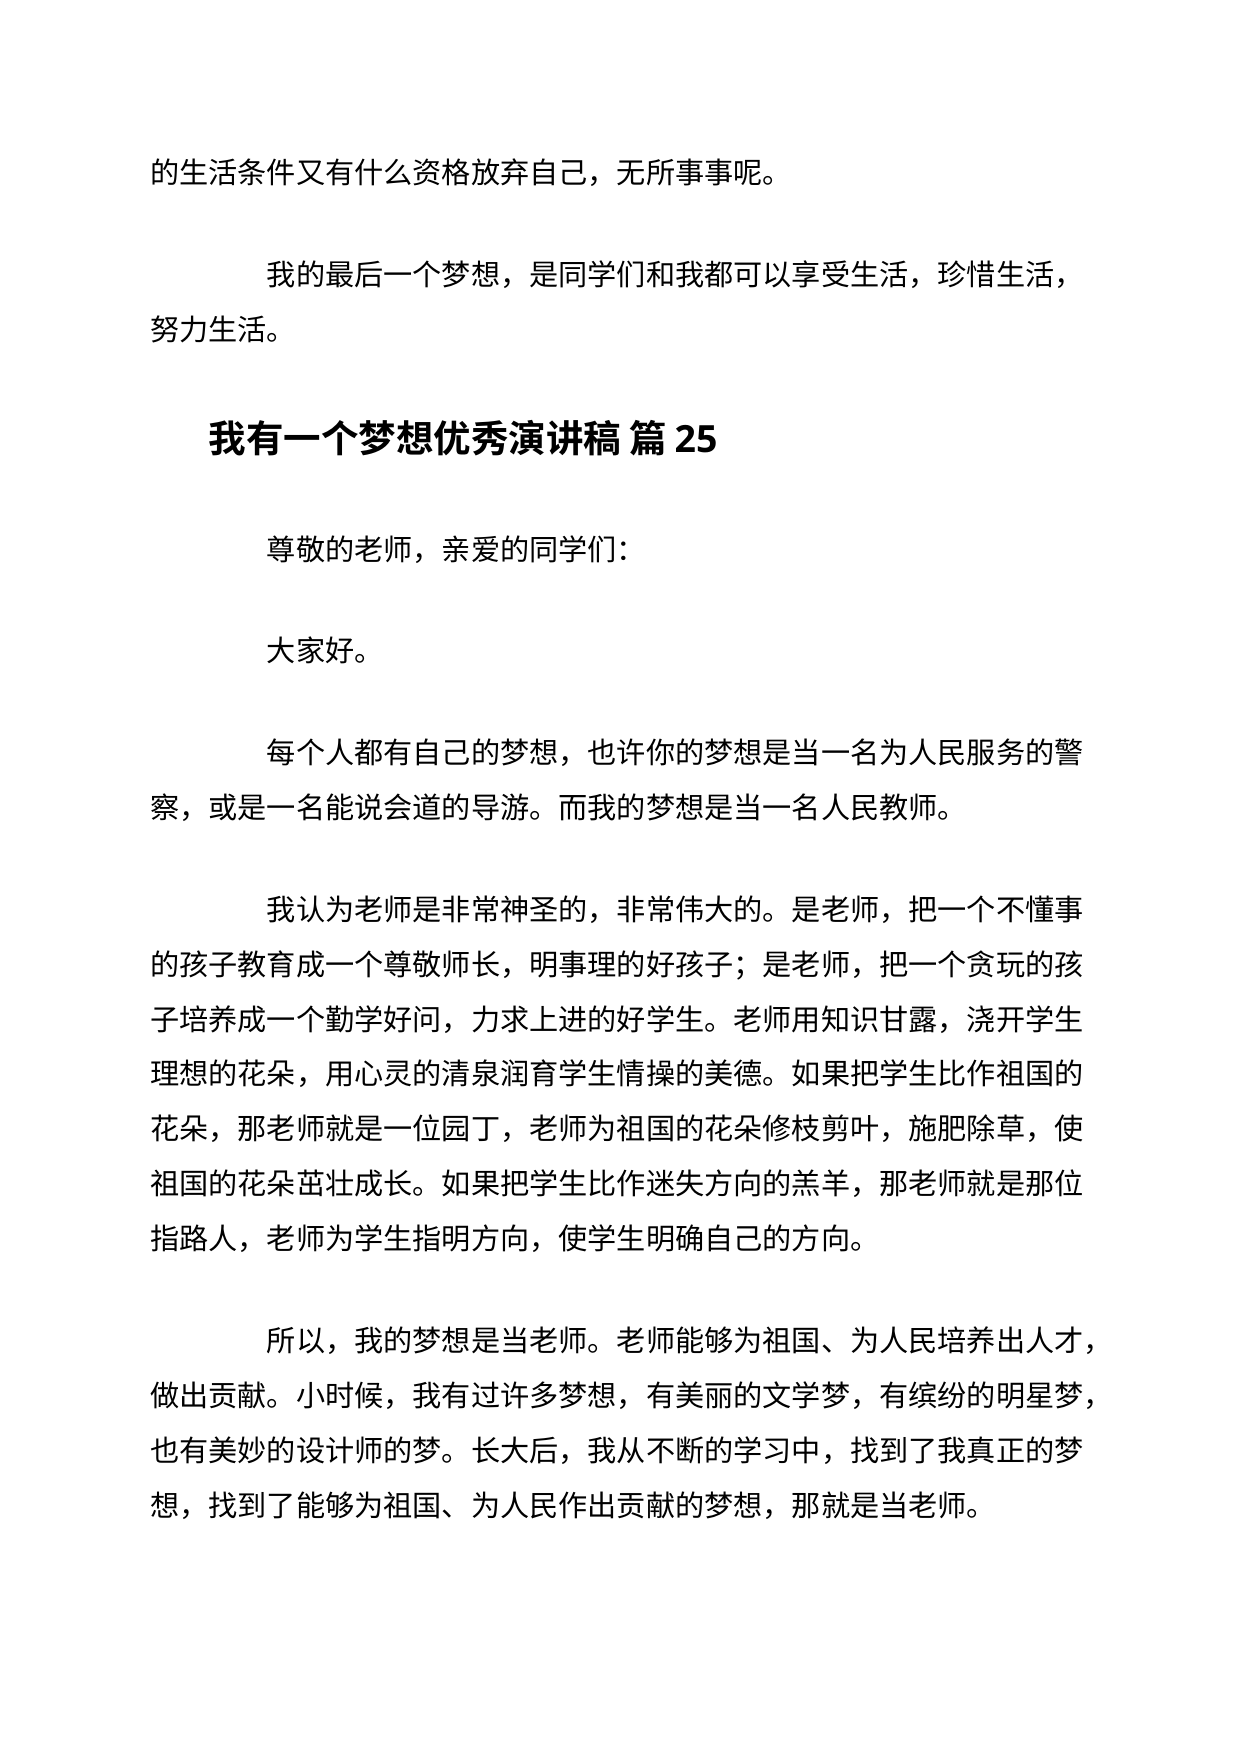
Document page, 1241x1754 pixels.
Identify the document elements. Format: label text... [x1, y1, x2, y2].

text 所以，我的梦想是当老师。老师能够为祖国、为人民培养出人才，做出贡献。小时候，我有过许多梦想，有美丽的文学梦，有缤纷的明星梦，也有美妙的设计师的梦。长大后，我从不断的学习中，找到了我真正的梦想，找到了能够为祖国、为人民作出贡献的梦想，那就是当老师。 [150, 1317, 1090, 1524]
text 我认为老师是非常神圣的，非常伟大的。是老师，把一个不懂事的孩子教育成一个尊敬师长，明事理的好孩子；是老师，把一个贪玩的孩子培养成一个勤学好问，力求上进的好学生。老师用知识甘露，浇开学生理想的花朵，用心灵的清泉润育学生情操的美德。如果把学生比作祖国的花朵，那老师就是一位园丁，老师为祖国的花朵修枝剪叶，施肥除草，使祖国的花朵茁壮成长。如果把学生比作迷失方向的羔羊，那老师就是那位指路人，老师为学生指明方向，使学生明确自己的方向。 [150, 886, 1090, 1258]
text 我的最后一个梦想，是同学们和我都可以享受生活，珍惜生活，努力生活。 [150, 252, 1090, 349]
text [150, 150, 1090, 192]
text 每个人都有自己的梦想，也许你的梦想是当一名为人民服务的警察，或是一名能说会道的导游。而我的梦想是当一名人民教师。 [150, 729, 1090, 827]
text 我有一个梦想优秀演讲稿 篇25 [150, 408, 1090, 463]
text 尊敬的老师，亲爱的同学们： [150, 526, 1090, 568]
text 大家好。 [150, 628, 1090, 670]
